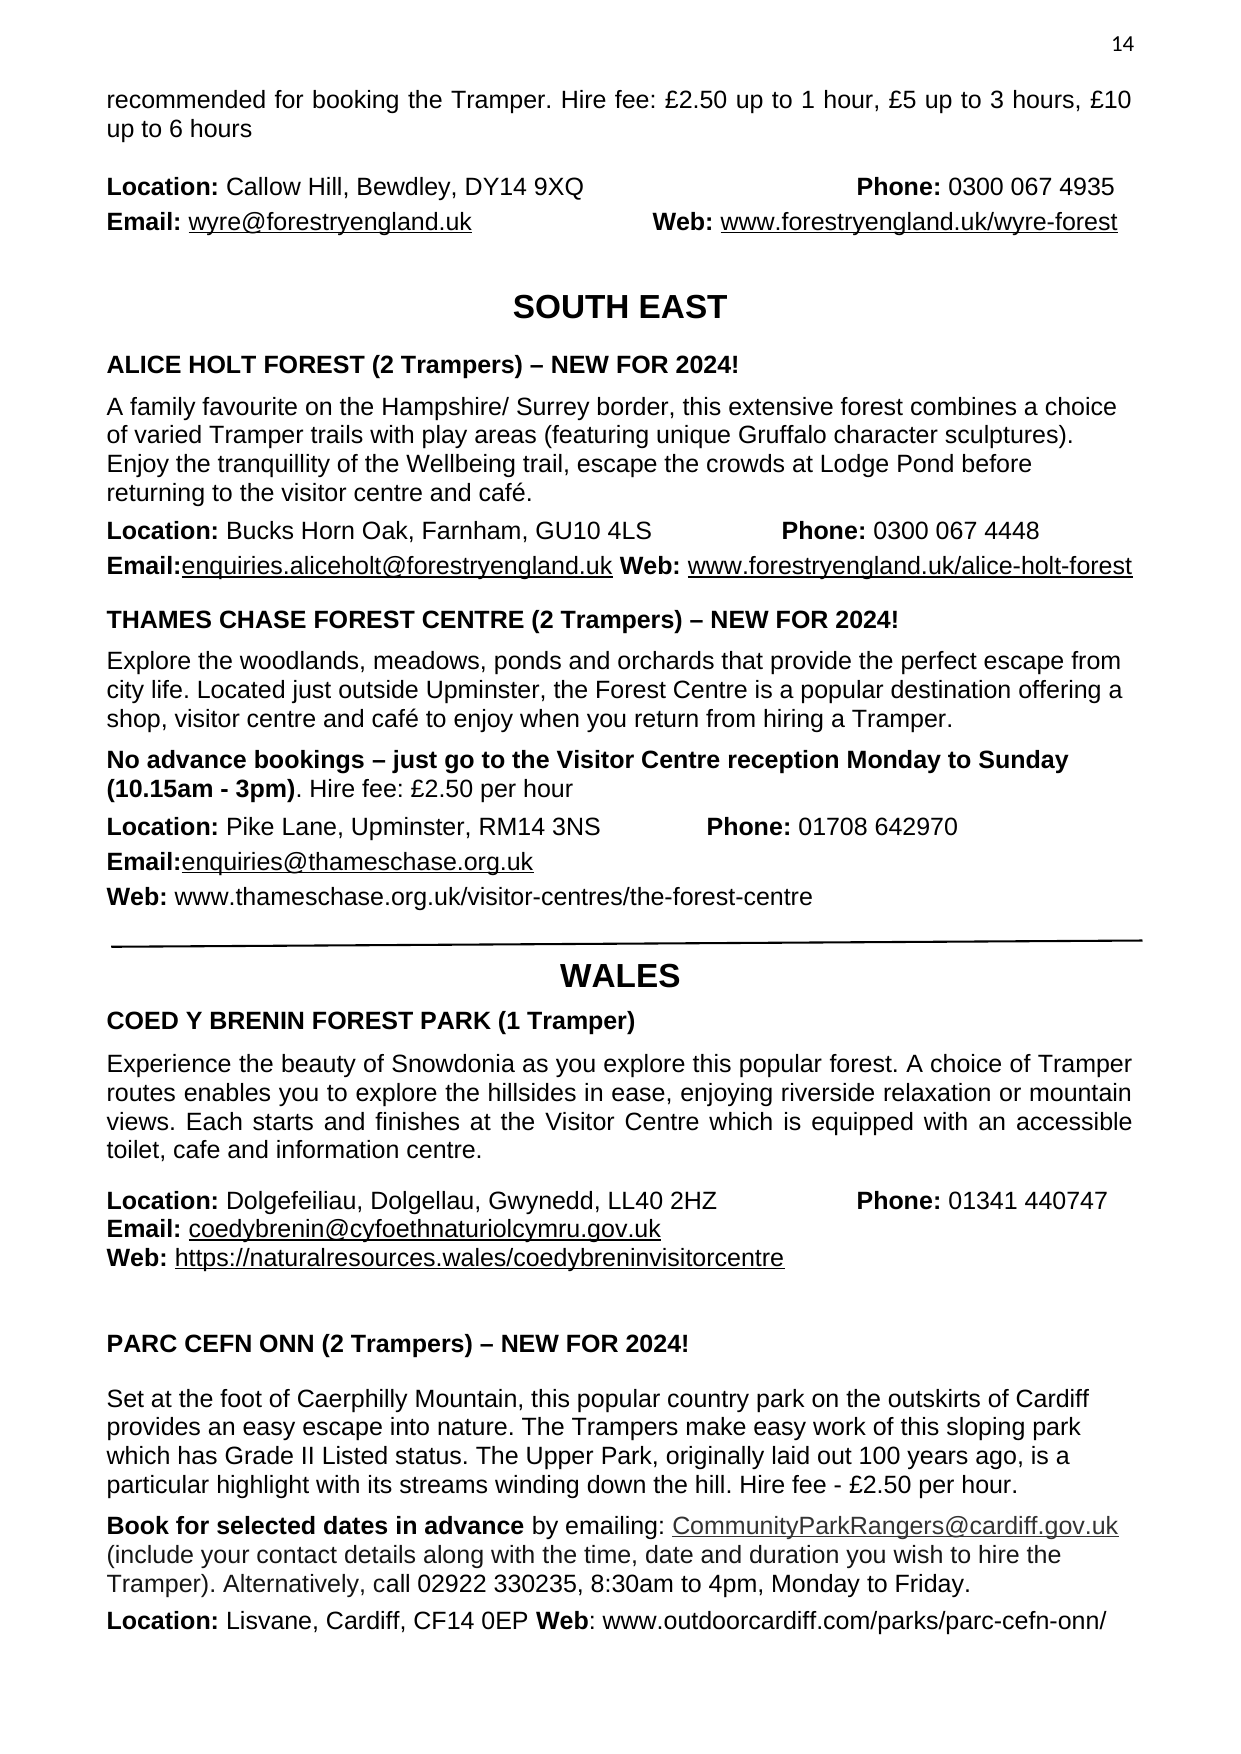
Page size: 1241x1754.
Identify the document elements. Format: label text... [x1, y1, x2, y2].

text Location: Dolgefeiliau, Dolgellau, Gwynedd, LL40 2HZ Phone: 01341 440747 [106, 1186, 1134, 1214]
text Experience the beauty of Snowdonia as you explore this popular forest. A choice of Tramper routes enables you to explore the hillsides in ease, enjoying riverside relaxation or mountain views. Each starts and finishes at the Visitor Centre which is equipped with an accessible toilet, cafe and information centre. [106, 1049, 1134, 1164]
text Location: Callow Hill, Bewdley, DY14 9XQ Phone: 0300 067 4935 [106, 172, 1134, 201]
text Email:enquiries.aliceholt@forestryengland.uk Web: www.forestryengland.uk/alice-holt-forest [106, 551, 1134, 580]
text No advance bookings – just go to the Visitor Centre reception Monday to Sunday (10.15am - 3pm). Hire fee: £2.50 per hour [106, 745, 1134, 802]
text Location: Pike Lane, Upminster, RM14 3NS Phone: 01708 642970 [106, 812, 1134, 841]
text Web: www.thameschase.org.uk/visitor-centres/the-forest-centre [106, 882, 1134, 911]
text SOUTH EAST [106, 287, 1134, 325]
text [106, 86, 1134, 143]
text Email: wyre@forestryengland.uk Web: www.forestryengland.uk/wyre-forest [106, 207, 1134, 236]
text Email:enquiries@thameschase.org.uk [106, 847, 1134, 876]
text COED Y BRENIN FOREST PARK (1 Tramper) [106, 1006, 1134, 1035]
text Location: Lisvane, Cardiff, CF14 0EP Web: www.outdoorcardiff.com/parks/parc-cefn-onn/ [106, 1606, 1134, 1634]
text A family favourite on the Hampshire/ Surrey border, this extensive forest combines a choice of varied Tramper trails with play areas (featuring unique Gruffalo character sculptures). Enjoy the tranquillity of the Wellbeing trail, escape the crowds at Lodge Pond before returning to the visitor centre and café. [106, 392, 1134, 507]
text Email: coedybrenin@cyfoethnaturiolcymru.gov.uk [106, 1214, 1134, 1243]
text ALICE HOLT FOREST (2 Trampers) – NEW FOR 2024! [106, 350, 1134, 379]
text WALES [106, 956, 1134, 994]
text PARC CEFN ONN (2 Trampers) – NEW FOR 2024! [106, 1329, 1134, 1358]
text Web: https://naturalresources.wales/coedybreninvisitorcentre [106, 1243, 1134, 1272]
text Set at the foot of Caerphilly Mountain, this popular country park on the outskirts of Cardiff provides an easy escape into nature. The Trampers make easy work of this sloping park which has Grade II Listed status. The Upper Park, originally laid out 100 years ago, is a particular highlight with its streams winding down the hill. Hire fee - £2.50 per hour. [106, 1384, 1134, 1499]
text THAMES CHASE FOREST CENTRE (2 Trampers) – NEW FOR 2024! [106, 605, 1134, 634]
text Location: Bucks Horn Oak, Farnham, GU10 4LS Phone: 0300 067 4448 [106, 516, 1134, 545]
text Explore the woodlands, meadows, ponds and orchards that provide the perfect escape from city life. Located just outside Upminster, the Forest Centre is a popular destination offering a shop, visitor centre and café to enjoy when you return from hiring a Tramper. [106, 646, 1134, 732]
text Book for selected dates in advance by emailing: CommunityParkRangers@cardiff.gov.uk (include your contact details along with the time, date and duration you wish to hire the Tramper). Alternatively, call 02922 330235, 8:30am to 4pm, Monday to Friday. [106, 1511, 1134, 1597]
